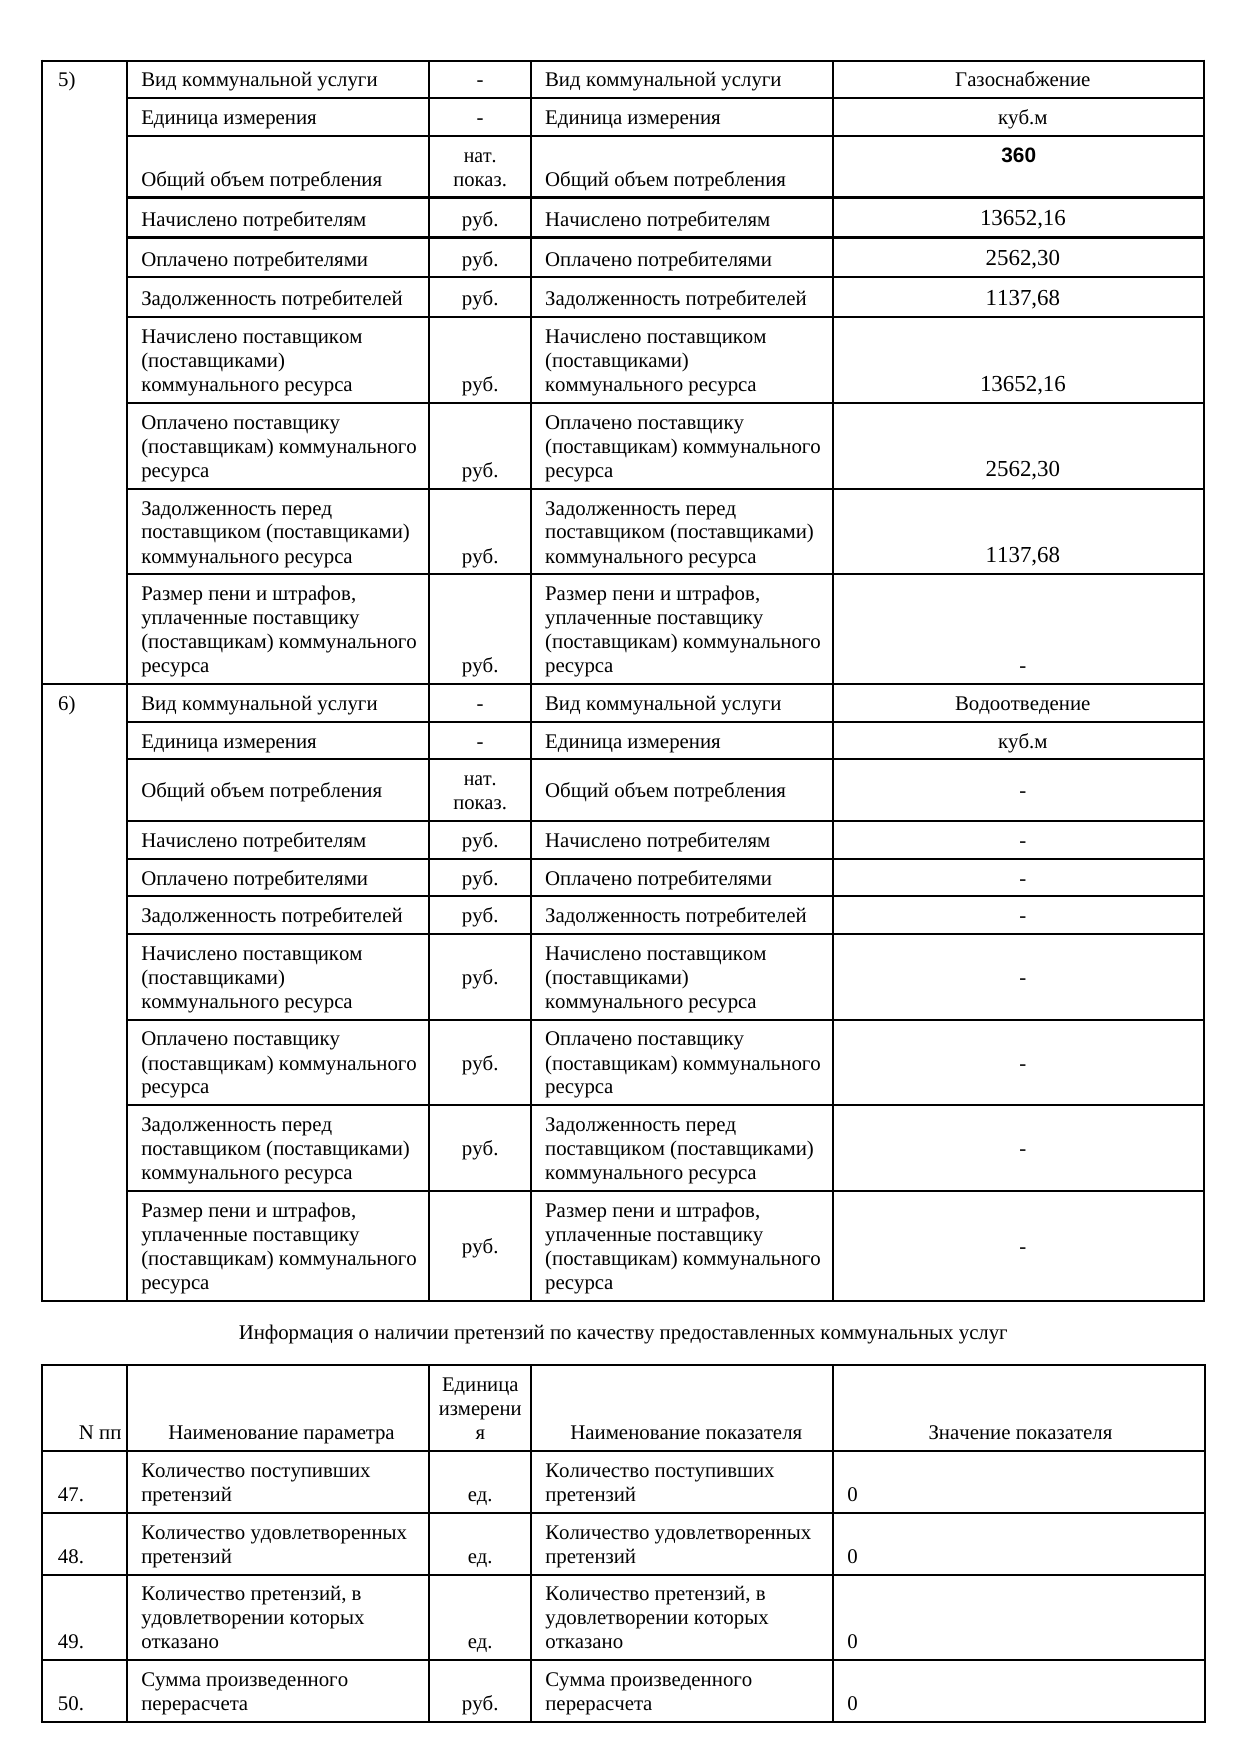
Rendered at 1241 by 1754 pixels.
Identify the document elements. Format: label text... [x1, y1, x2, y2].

table_header Газоснабжение [834, 62, 1203, 97]
table_cell 0 [834, 1514, 1204, 1573]
table_cell руб. [430, 1192, 530, 1300]
table_cell Оплачено потребителями [128, 239, 428, 276]
table_cell Общий объем потребления [532, 137, 832, 196]
table_header Вид коммунальной услуги [532, 62, 832, 97]
table_cell Задолженность потребителей [532, 897, 832, 933]
table_cell Общий объем потребления [128, 137, 428, 196]
table_header Значение показателя [834, 1366, 1204, 1450]
table_cell Сумма произведенного перерасчета [532, 1661, 832, 1721]
table_cell Оплачено поставщику (поставщикам) коммунального ресурса [532, 404, 832, 488]
table_cell 2562,30 [834, 404, 1203, 488]
table_cell - [834, 575, 1203, 683]
table_cell - [834, 897, 1203, 933]
table_cell Вид коммунальной услуги [532, 685, 832, 721]
table_cell Оплачено потребителями [532, 860, 832, 895]
table_cell руб. [430, 318, 530, 402]
table_cell Вид коммунальной услуги [128, 685, 428, 721]
table_cell Оплачено поставщику (поставщикам) коммунального ресурса [128, 404, 428, 488]
table_cell Оплачено поставщику (поставщикам) коммунального ресурса [532, 1021, 832, 1104]
table_cell нат. показ. [430, 137, 530, 196]
table_cell - [834, 1021, 1203, 1104]
table_cell 360 [834, 137, 1203, 196]
table_cell куб.м [834, 99, 1203, 135]
table_cell руб. [430, 1661, 530, 1721]
table_header - [430, 62, 530, 97]
table_cell Размер пени и штрафов, уплаченные поставщику (поставщикам) коммунального ресурса [128, 575, 428, 683]
table_cell руб. [430, 278, 530, 316]
table_cell руб. [430, 1106, 530, 1190]
table_cell Начислено потребителям [128, 199, 428, 236]
table_cell Задолженность перед поставщиком (поставщиками) коммунального ресурса [128, 1106, 428, 1190]
table_cell Единица измерения [532, 99, 832, 135]
table_cell Начислено поставщиком (поставщиками) коммунального ресурса [128, 935, 428, 1018]
table_cell - [430, 723, 530, 758]
table_cell Единица измерения [128, 723, 428, 758]
table_cell - [430, 99, 530, 135]
table_cell ед. [430, 1514, 530, 1573]
table_cell Количество поступивших претензий [128, 1452, 428, 1512]
table_cell ед. [430, 1576, 530, 1659]
table_cell Количество претензий, в удовлетворении которых отказано [128, 1576, 428, 1659]
table_cell 6) [43, 685, 126, 1300]
table_cell руб. [430, 239, 530, 276]
table_cell - [834, 935, 1203, 1018]
table_cell Задолженность потребителей [128, 897, 428, 933]
table_cell руб. [430, 199, 530, 236]
table_cell Начислено поставщиком (поставщиками) коммунального ресурса [532, 318, 832, 402]
table_cell 13652,16 [834, 318, 1203, 402]
table_cell 13652,16 [834, 199, 1203, 236]
table_cell Водоотведение [834, 685, 1203, 721]
table_cell руб. [430, 1021, 530, 1104]
table_cell руб. [430, 404, 530, 488]
table_cell - [834, 860, 1203, 895]
table_cell 0 [834, 1576, 1204, 1659]
table_cell нат. показ. [430, 760, 530, 820]
table_cell Задолженность перед поставщиком (поставщиками) коммунального ресурса [532, 490, 832, 573]
table_cell 2562,30 [834, 239, 1203, 276]
table_cell - [834, 1106, 1203, 1190]
table_cell 49. [43, 1576, 126, 1659]
table_cell руб. [430, 490, 530, 573]
table_cell ед. [430, 1452, 530, 1512]
table_cell Общий объем потребления [532, 760, 832, 820]
table_cell Количество удовлетворенных претензий [128, 1514, 428, 1573]
table_cell Начислено потребителям [532, 199, 832, 236]
table_cell 48. [43, 1514, 126, 1573]
table_cell Задолженность потребителей [128, 278, 428, 316]
table_cell Единица измерения [128, 99, 428, 135]
table_cell Размер пени и штрафов, уплаченные поставщику (поставщикам) коммунального ресурса [532, 575, 832, 683]
table_cell Задолженность перед поставщиком (поставщиками) коммунального ресурса [532, 1106, 832, 1190]
table_cell - [834, 1192, 1203, 1300]
table_cell 1137,68 [834, 278, 1203, 316]
table_cell Размер пени и штрафов, уплаченные поставщику (поставщикам) коммунального ресурса [532, 1192, 832, 1300]
table_cell Количество претензий, в удовлетворении которых отказано [532, 1576, 832, 1659]
table_cell - [430, 685, 530, 721]
table_cell - [834, 822, 1203, 858]
table_cell Единица измерения [532, 723, 832, 758]
table_cell 47. [43, 1452, 126, 1512]
table_cell Сумма произведенного перерасчета [128, 1661, 428, 1721]
table_cell - [834, 760, 1203, 820]
table_cell куб.м [834, 723, 1203, 758]
table_cell руб. [430, 897, 530, 933]
table_header 5) [43, 62, 126, 683]
table_cell Начислено потребителям [532, 822, 832, 858]
table_cell 50. [43, 1661, 126, 1721]
table_cell Оплачено потребителями [128, 860, 428, 895]
table_cell руб. [430, 575, 530, 683]
table_cell Задолженность перед поставщиком (поставщиками) коммунального ресурса [128, 490, 428, 573]
table_cell руб. [430, 860, 530, 895]
table_cell Общий объем потребления [128, 760, 428, 820]
table_cell 0 [834, 1661, 1204, 1721]
table_cell Количество поступивших претензий [532, 1452, 832, 1512]
table_header N пп [43, 1366, 126, 1450]
table_cell Оплачено потребителями [532, 239, 832, 276]
table_cell Начислено потребителям [128, 822, 428, 858]
table_header Единица измерения [430, 1366, 530, 1450]
table_cell Размер пени и штрафов, уплаченные поставщику (поставщикам) коммунального ресурса [128, 1192, 428, 1300]
table_cell руб. [430, 822, 530, 858]
table_cell 1137,68 [834, 490, 1203, 573]
text Информация о наличии претензий по качеству предоставленных коммунальных услуг [42, 1323, 1205, 1343]
table_header Наименование показателя [532, 1366, 832, 1450]
table_cell Задолженность потребителей [532, 278, 832, 316]
table_cell 0 [834, 1452, 1204, 1512]
table_header Вид коммунальной услуги [128, 62, 428, 97]
table_cell Оплачено поставщику (поставщикам) коммунального ресурса [128, 1021, 428, 1104]
table_header Наименование параметра [128, 1366, 428, 1450]
table_cell руб. [430, 935, 530, 1018]
table_cell Начислено поставщиком (поставщиками) коммунального ресурса [532, 935, 832, 1018]
table_cell Количество удовлетворенных претензий [532, 1514, 832, 1573]
table_cell Начислено поставщиком (поставщиками) коммунального ресурса [128, 318, 428, 402]
